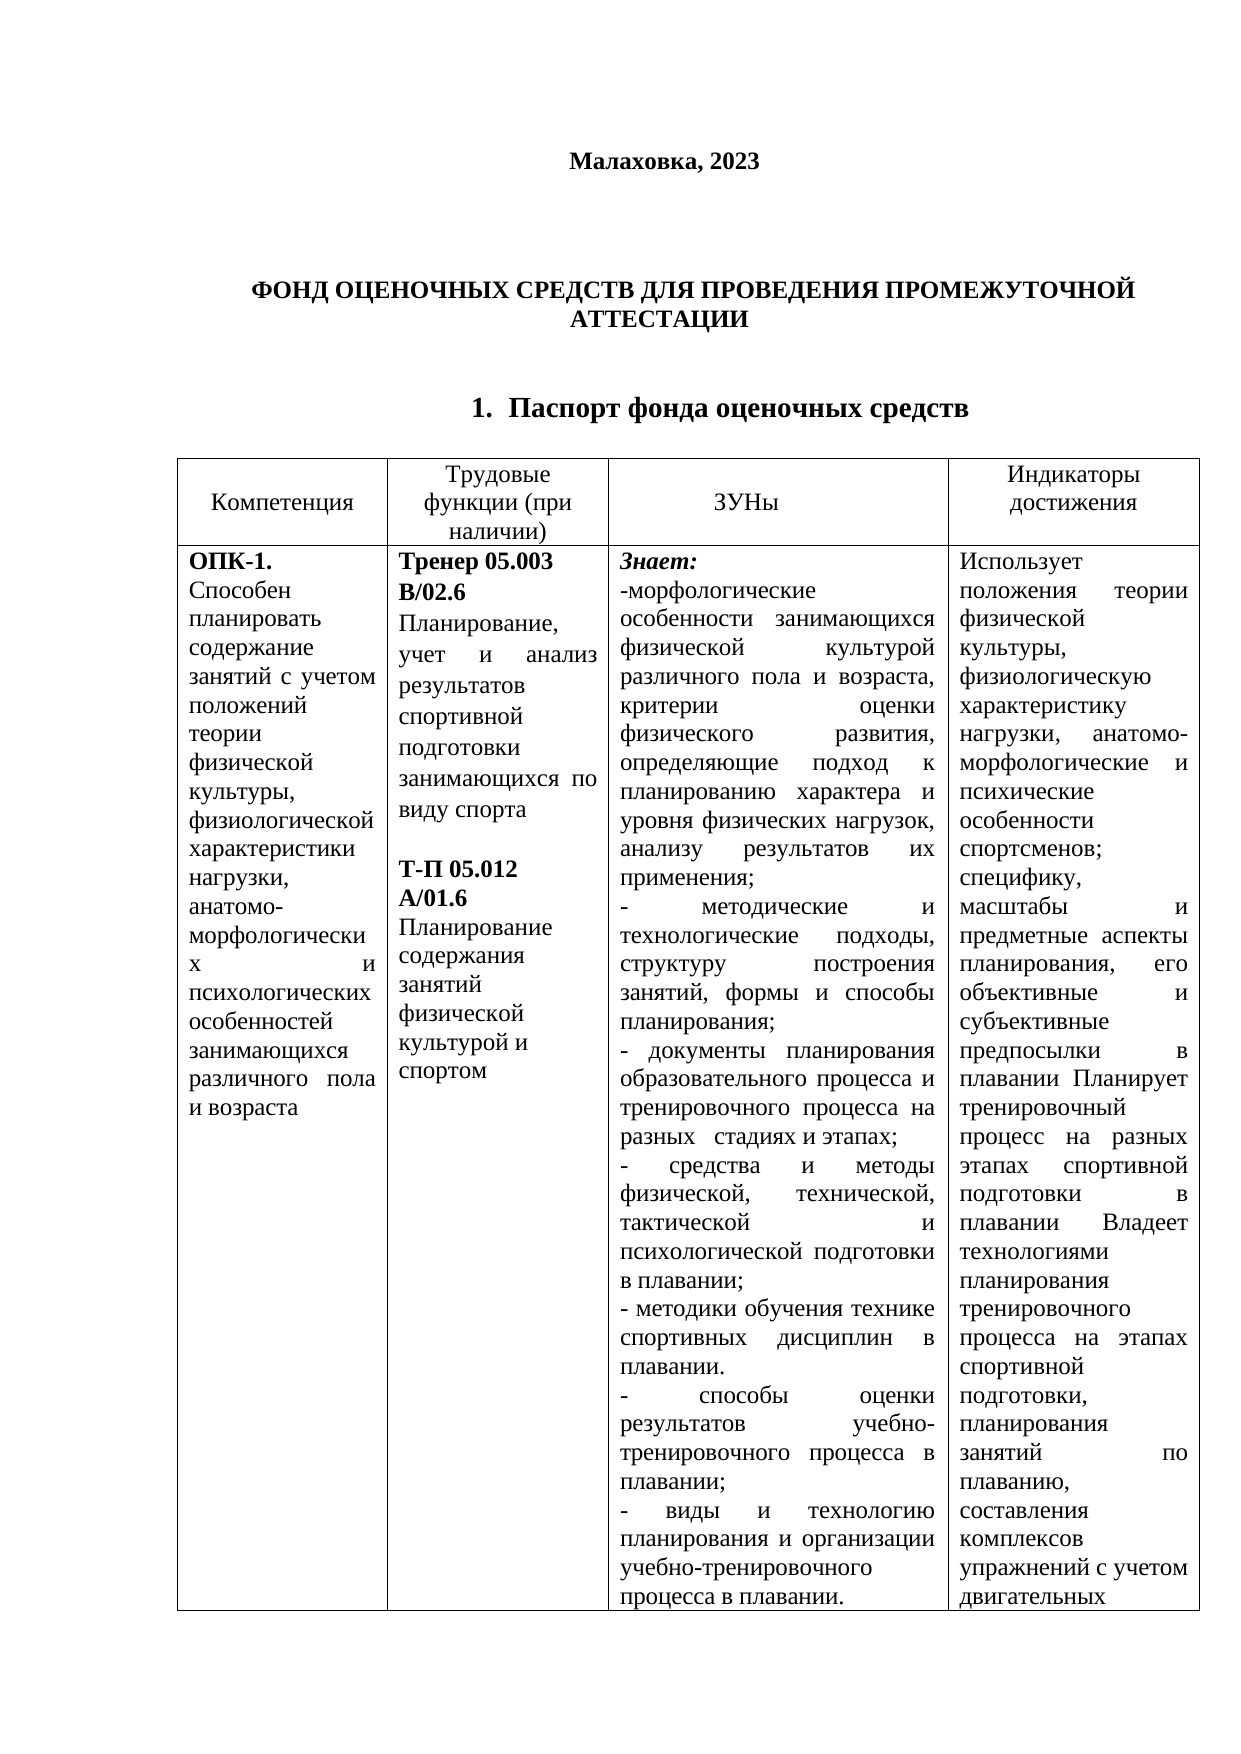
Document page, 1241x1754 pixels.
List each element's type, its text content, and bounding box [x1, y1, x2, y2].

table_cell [949, 546, 1199, 1610]
text АТТЕСТАЦИИ [251, 304, 1152, 333]
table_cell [178, 546, 387, 1610]
table_header Трудовые функции (при наличии) [388, 459, 608, 545]
table_header ЗУНы [609, 459, 948, 545]
list Паспорт фонда оценочных средств [288, 391, 1152, 424]
text Малаховка, 2023 [177, 118, 1152, 175]
text ФОНД ОЦЕНОЧНЫХ СРЕДСТВ ДЛЯ ПРОВЕДЕНИЯ ПРОМЕЖУТОЧНОЙ [251, 276, 1152, 304]
table_header Компетенция [178, 459, 387, 545]
table_header Индикаторы достижения [949, 459, 1199, 545]
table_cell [609, 546, 948, 1610]
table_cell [388, 546, 608, 1610]
